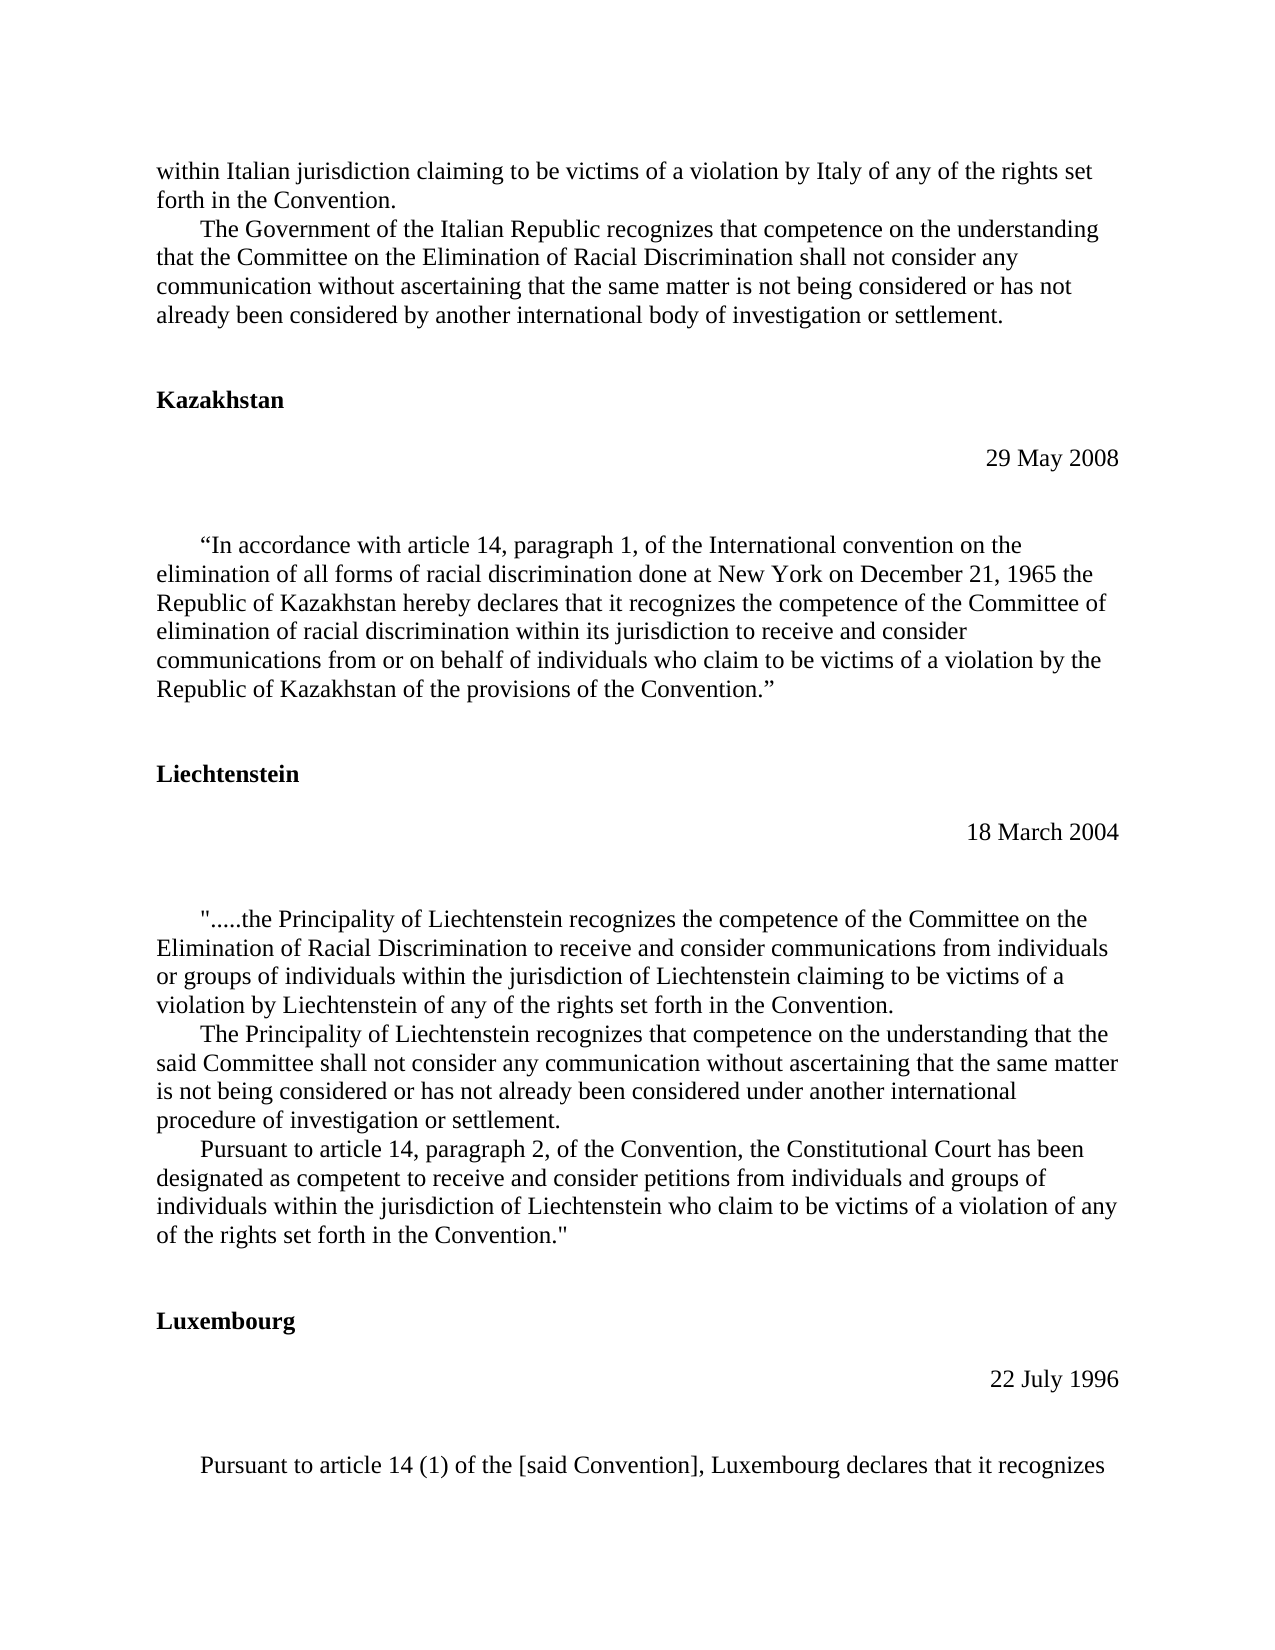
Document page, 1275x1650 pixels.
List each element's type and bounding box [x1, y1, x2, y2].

table_cell [150, 150, 1125, 1485]
